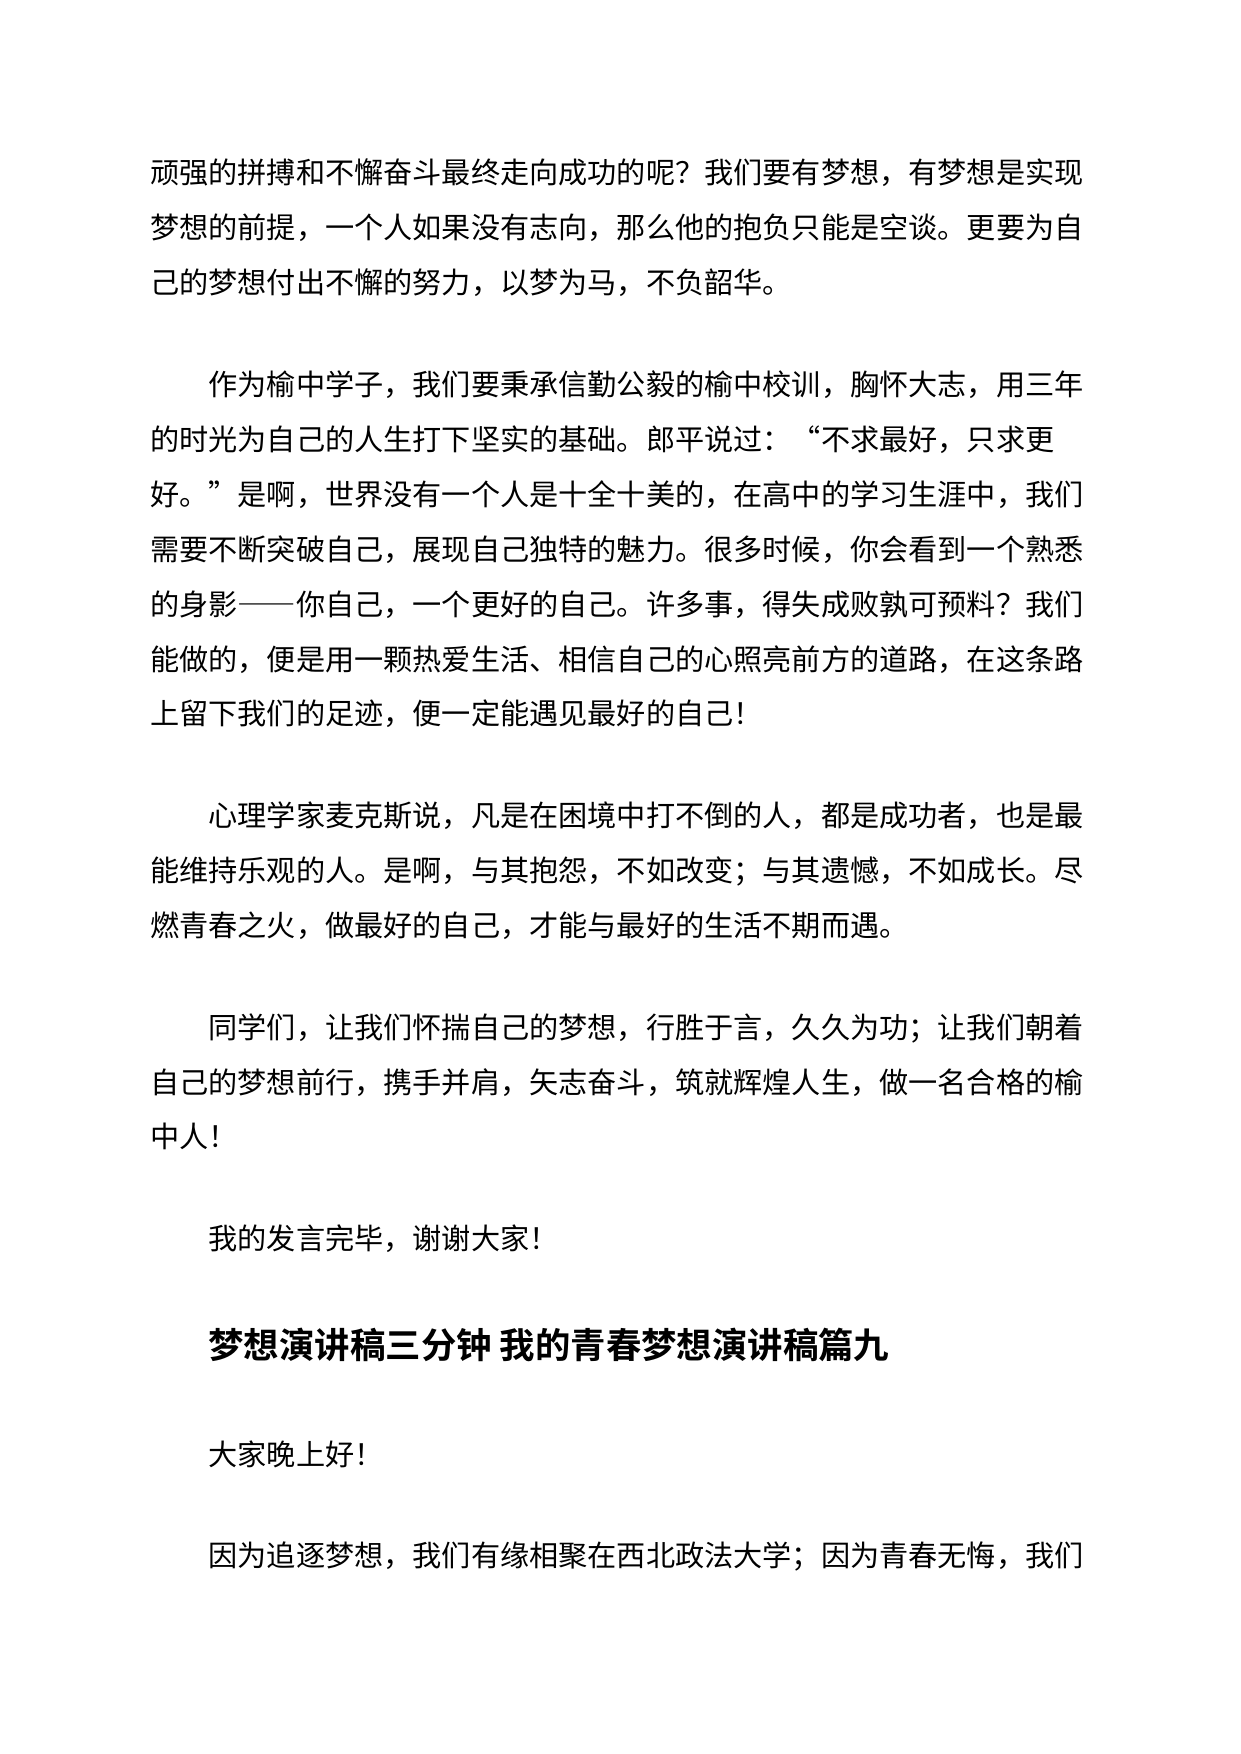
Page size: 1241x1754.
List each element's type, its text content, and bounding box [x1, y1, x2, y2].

text 心理学家麦克斯说，凡是在困境中打不倒的人，都是成功者，也是最能维持乐观的人。是啊，与其抱怨，不如改变；与其遗憾，不如成长。尽燃青春之火，做最好的自己，才能与最好的生活不期而遇。 [150, 793, 1090, 945]
text 作为榆中学子，我们要秉承信勤公毅的榆中校训，胸怀大志，用三年的时光为自己的人生打下坚实的基础。郎平说过：“不求最好，只求更好。”是啊，世界没有一个人是十全十美的，在高中的学习生涯中，我们需要不断突破自己，展现自己独特的魅力。很多时候，你会看到一个熟悉的身影——你自己，一个更好的自己。许多事，得失成败孰可预料？我们能做的，便是用一颗热爱生活、相信自己的心照亮前方的道路，在这条路上留下我们的足迹，便一定能遇见最好的自己！ [150, 362, 1090, 733]
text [150, 150, 1090, 302]
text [150, 1533, 1090, 1575]
text 我的发言完毕，谢谢大家！ [150, 1216, 1090, 1258]
text 同学们，让我们怀揣自己的梦想，行胜于言，久久为功；让我们朝着自己的梦想前行，携手并肩，矢志奋斗，筑就辉煌人生，做一名合格的榆中人！ [150, 1004, 1090, 1156]
text 梦想演讲稿三分钟 我的青春梦想演讲稿篇九 [150, 1318, 1090, 1369]
text 大家晚上好！ [150, 1431, 1090, 1473]
